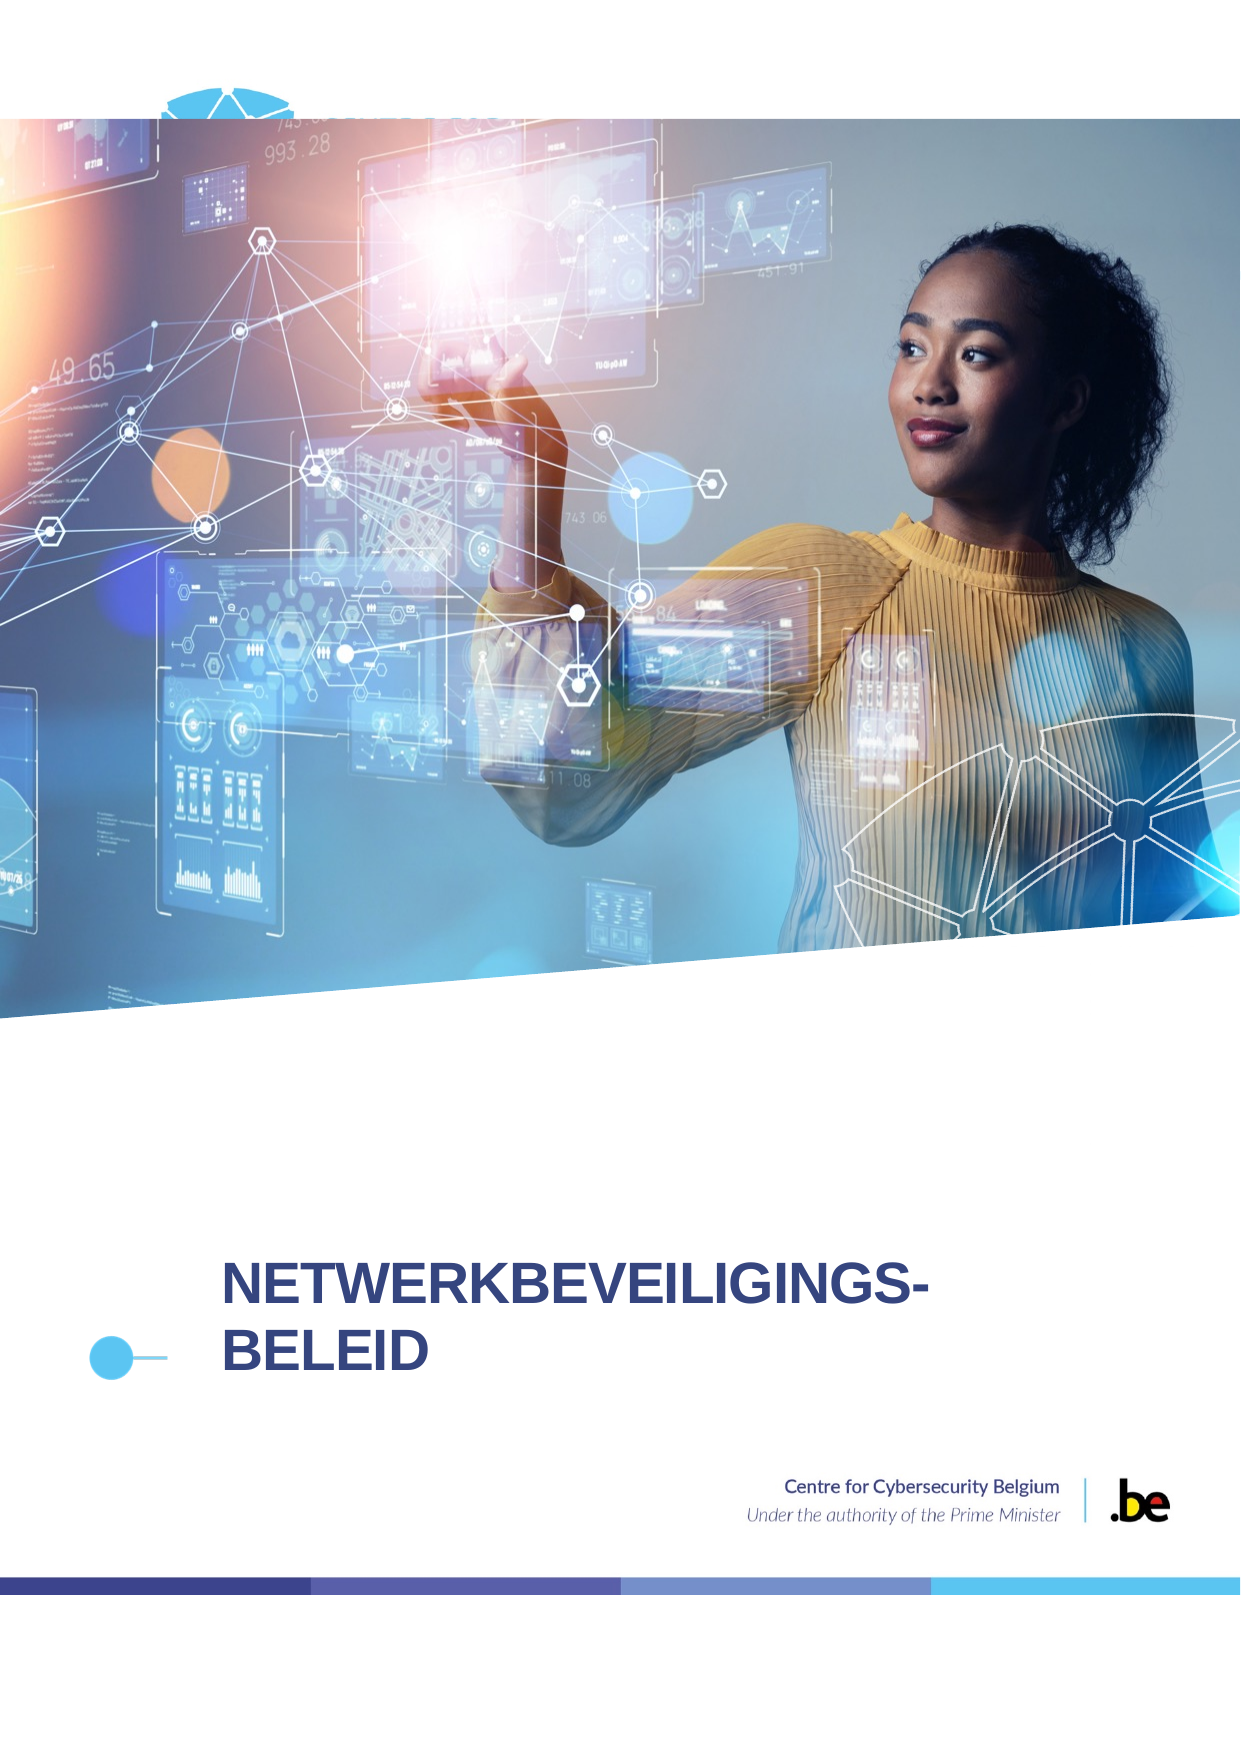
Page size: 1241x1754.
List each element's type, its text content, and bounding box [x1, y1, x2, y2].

picture [0, 2, 1241, 1245]
picture [0, 1440, 1241, 1595]
title netwerkbeveiligings-beleid [221, 1248, 1093, 1382]
picture [81, 1334, 176, 1382]
